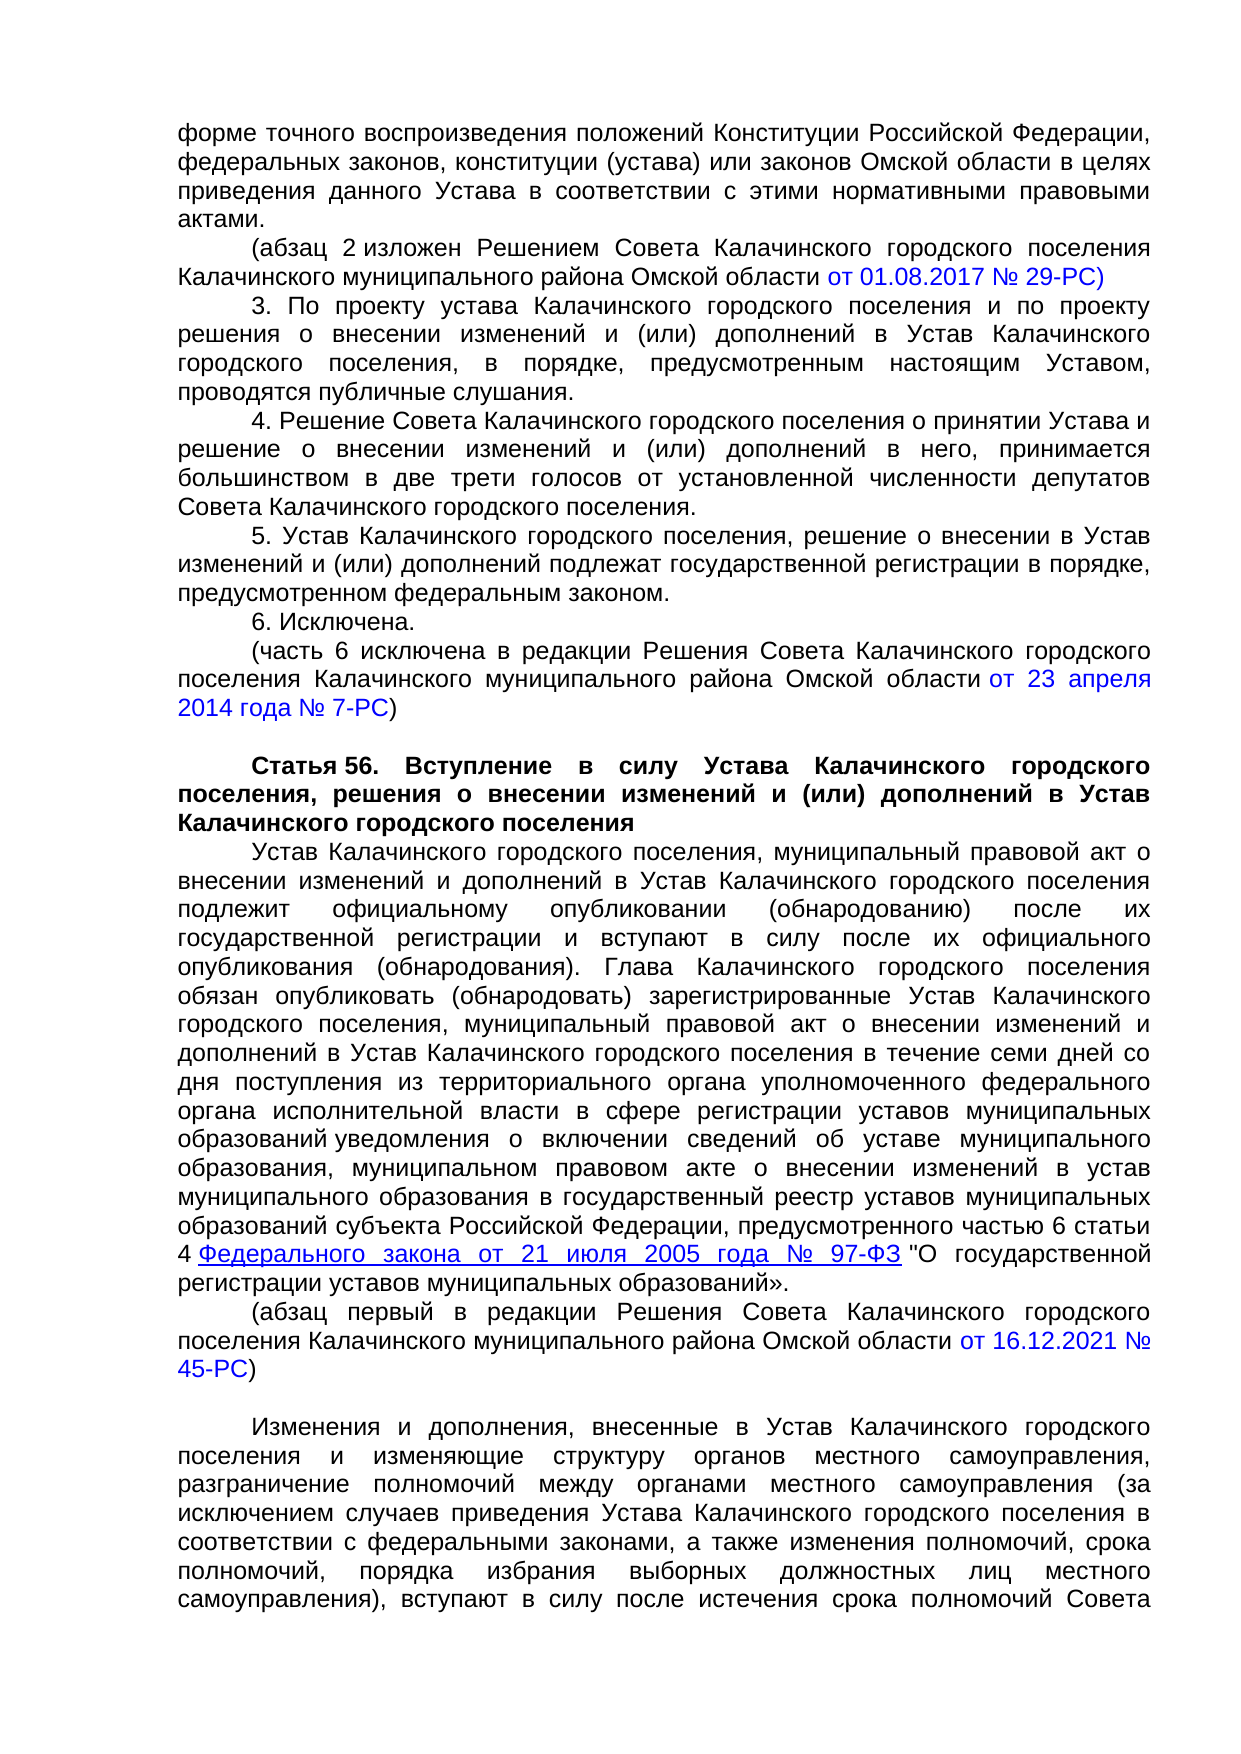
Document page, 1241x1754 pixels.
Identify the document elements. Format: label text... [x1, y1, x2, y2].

text (абзац первый в редакции Решения Совета Калачинского городского поселения Калачинского муниципального района Омской области от 16.12.2021 № 45-РС) [177, 1297, 1152, 1383]
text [177, 1412, 1152, 1613]
text (абзац 2 изложен Решением Совета Калачинского городского поселения Калачинского муниципального района Омской области от 01.08.2017 № 29-РС) [177, 233, 1152, 291]
text 5. Устав Калачинского городского поселения, решение о внесении в Устав изменений и (или) дополнений подлежат государственной регистрации в порядке, предусмотренном федеральным законом. [177, 521, 1152, 607]
text Статья 56. Вступление в силу Устава Калачинского городского поселения, решения о внесении изменений и (или) дополнений в Устав Калачинского городского поселения [177, 751, 1152, 837]
text (часть 6 исключена в редакции Решения Совета Калачинского городского поселения Калачинского муниципального района Омской области от 23 апреля 2014 года № 7-РС) [177, 636, 1152, 722]
text 3. По проекту устава Калачинского городского поселения и по проекту решения о внесении изменений и (или) дополнений в Устав Калачинского городского поселения, в порядке, предусмотренным настоящим Уставом, проводятся публичные слушания. [177, 291, 1152, 406]
text 4. Решение Совета Калачинского городского поселения о принятии Устава и решение о внесении изменений и (или) дополнений в него, принимается большинством в две трети голосов от установленной численности депутатов Совета Калачинского городского поселения. [177, 406, 1152, 521]
text 6. Исключена. [177, 607, 1152, 636]
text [177, 118, 1152, 233]
text Устав Калачинского городского поселения, муниципальный правовой акт о внесении изменений и дополнений в Устав Калачинского городского поселения подлежит официальному опубликовании (обнародованию) после их государственной регистрации и вступают в силу после их официального опубликования (обнародования). Глава Калачинского городского поселения обязан опубликовать (обнародовать) зарегистрированные Устав Калачинского городского поселения, муниципальный правовой акт о внесении изменений и дополнений в Устав Калачинского городского поселения в течение семи дней со дня поступления из территориального органа уполномоченного федерального органа исполнительной власти в сфере регистрации уставов муниципальных образований уведомления о включении сведений об уставе муниципального образования, муниципальном правовом акте о внесении изменений в устав муниципального образования в государственный реестр уставов муниципальных образований субъекта Российской Федерации, предусмотренного частью 6 статьи 4 Федерального закона от 21 июля 2005 года № 97-ФЗ "О государственной регистрации уставов муниципальных образований». [177, 837, 1152, 1297]
